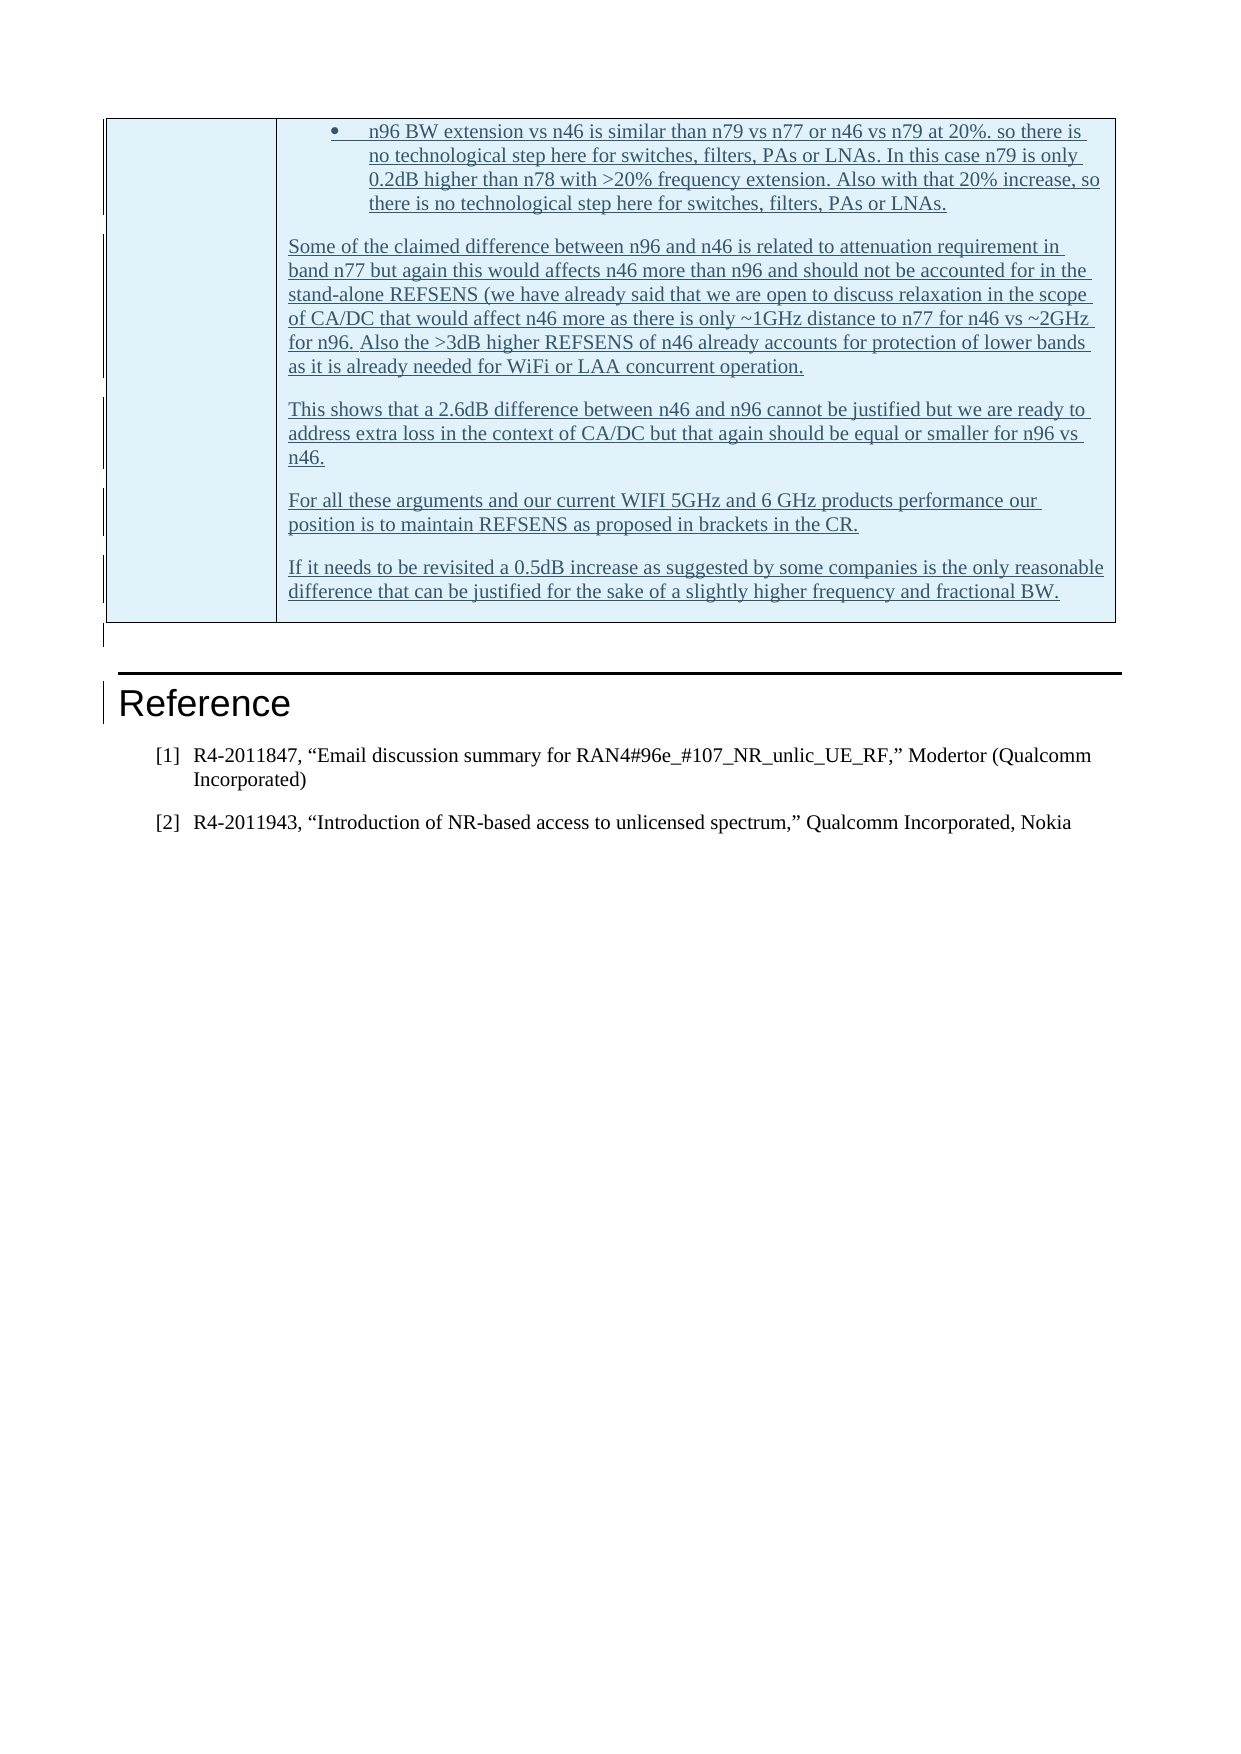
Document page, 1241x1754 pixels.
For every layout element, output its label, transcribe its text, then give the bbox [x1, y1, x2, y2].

list R4-2011943, “Introduction of NR-based access to unlicensed spectrum,” Qualcomm Incorporated, Nokia [156, 810, 1122, 834]
list R4-2011847, “Email discussion summary for RAN4#96e_#107_NR_unlic_UE_RF,” Modertor (Qualcomm Incorporated) [156, 743, 1122, 791]
subtitle Reference [118, 675, 1122, 724]
